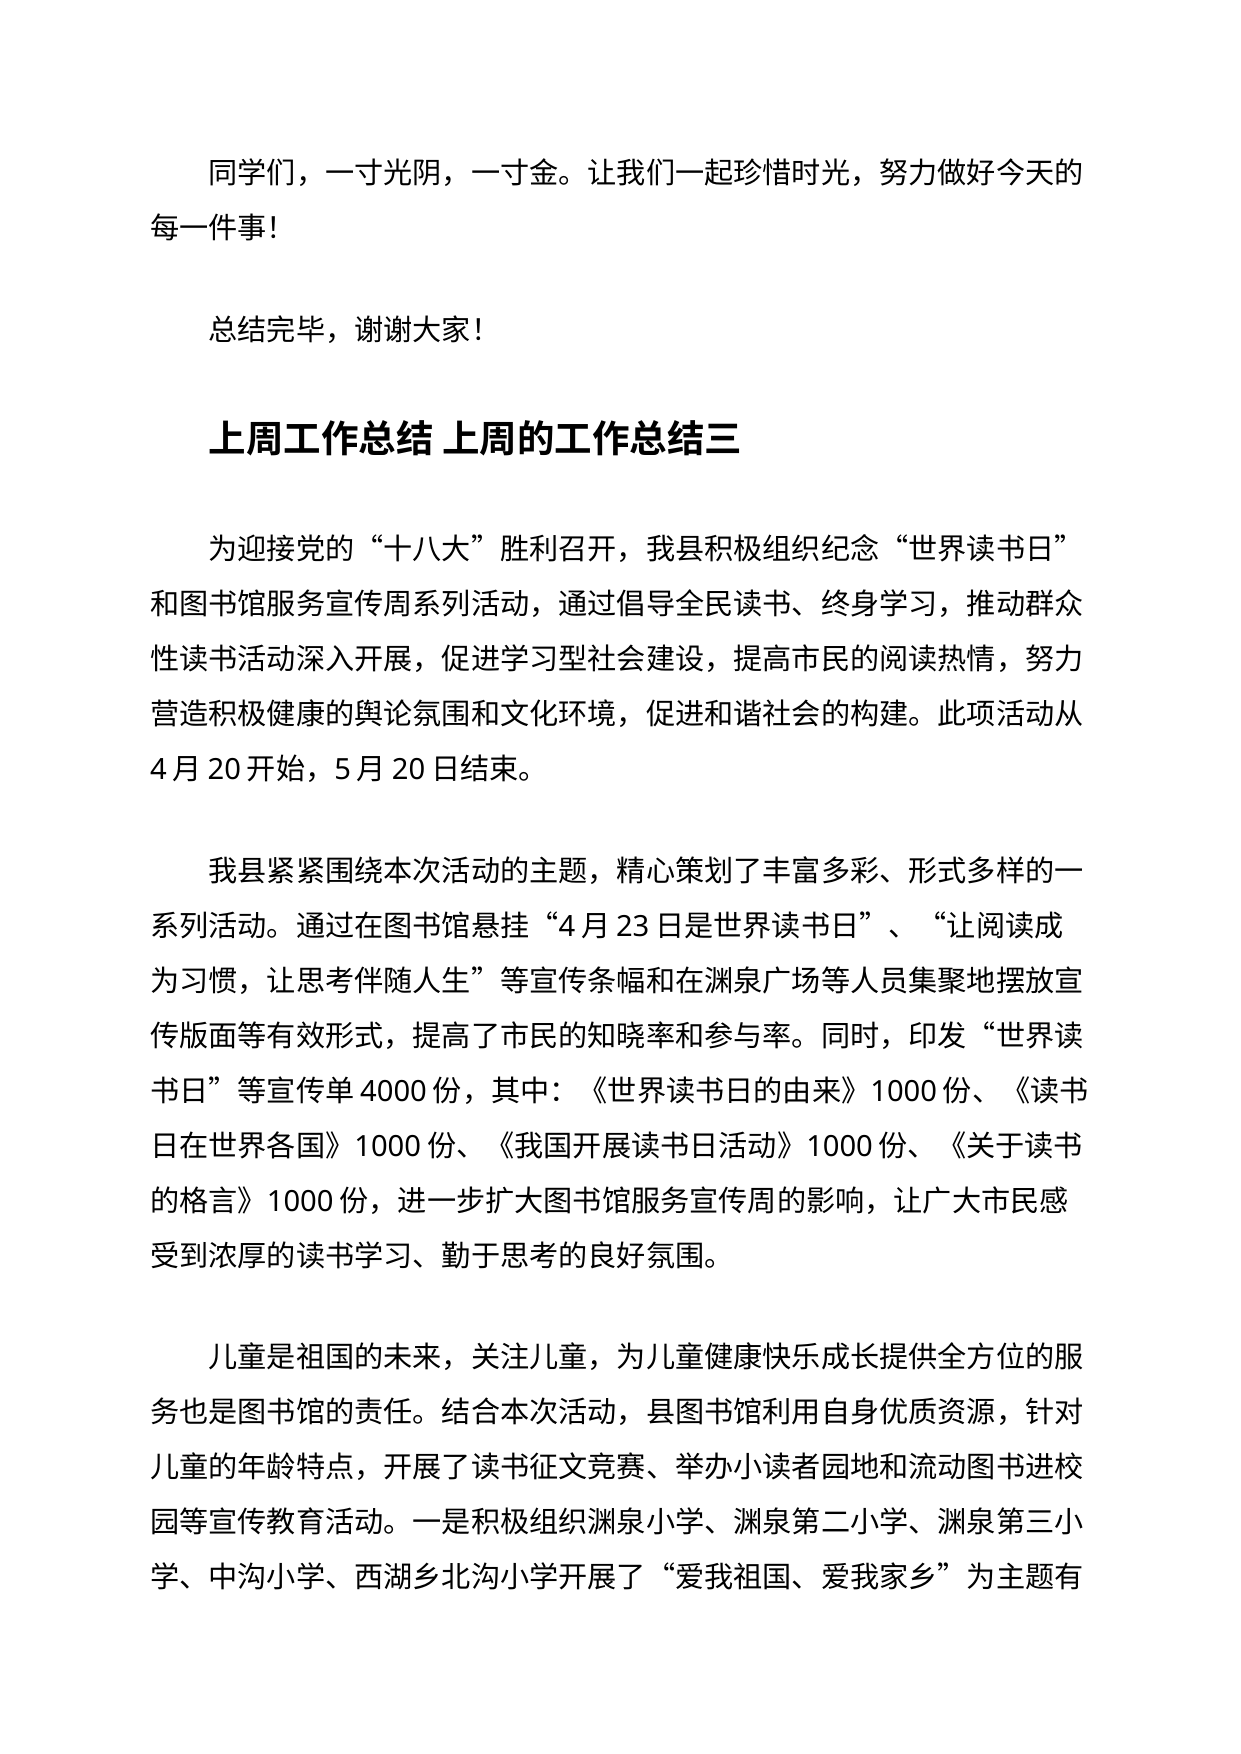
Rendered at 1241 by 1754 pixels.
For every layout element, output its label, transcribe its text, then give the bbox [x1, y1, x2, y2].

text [150, 1334, 1090, 1596]
text 总结完毕，谢谢大家！ [150, 307, 1090, 349]
text 上周工作总结 上周的工作总结三 [150, 408, 1090, 463]
text 同学们，一寸光阴，一寸金。让我们一起珍惜时光，努力做好今天的每一件事！ [150, 150, 1090, 247]
text 我县紧紧围绕本次活动的主题，精心策划了丰富多彩、形式多样的一系列活动。通过在图书馆悬挂“4月23日是世界读书日”、“让阅读成为习惯，让思考伴随人生”等宣传条幅和在渊泉广场等人员集聚地摆放宣传版面等有效形式，提高了市民的知晓率和参与率。同时，印发“世界读书日”等宣传单4000份，其中：《世界读书日的由来》1000份、《读书日在世界各国》1000份、《我国开展读书日活动》1000份、《关于读书的格言》1000份，进一步扩大图书馆服务宣传周的影响，让广大市民感受到浓厚的读书学习、勤于思考的良好氛围。 [150, 847, 1090, 1274]
text 为迎接党的“十八大”胜利召开，我县积极组织纪念“世界读书日”和图书馆服务宣传周系列活动，通过倡导全民读书、终身学习，推动群众性读书活动深入开展，促进学习型社会建设，提高市民的阅读热情，努力营造积极健康的舆论氛围和文化环境，促进和谐社会的构建。此项活动从4月20开始，5月20日结束。 [150, 526, 1090, 788]
